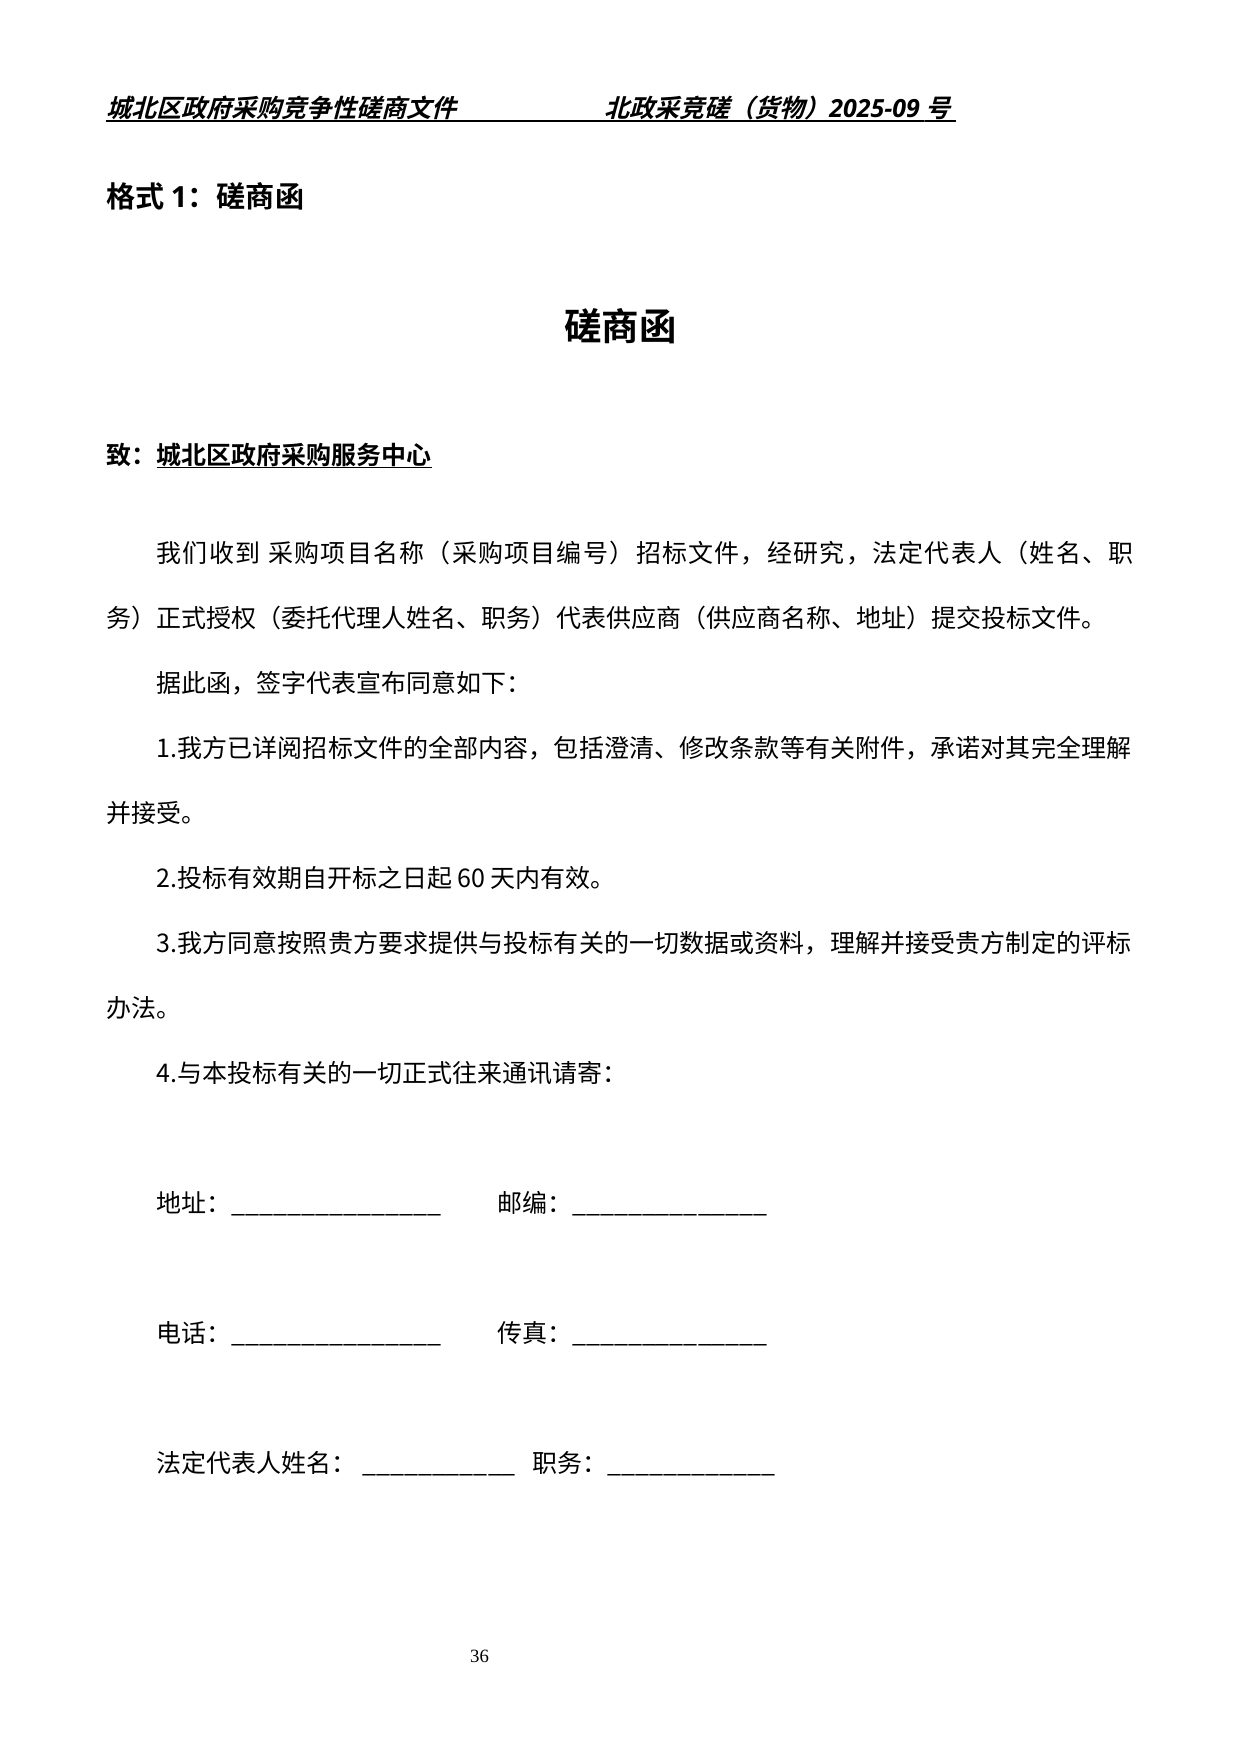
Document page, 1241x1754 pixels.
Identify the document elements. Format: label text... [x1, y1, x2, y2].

title 格式1：磋商函 [106, 162, 1134, 227]
text 3.我方同意按照贵方要求提供与投标有关的一切数据或资料，理解并接受贵方制定的评标办法。 [106, 909, 1134, 1039]
text 2.投标有效期自开标之日起60天内有效。 [106, 844, 1134, 909]
text 1.我方已详阅招标文件的全部内容，包括澄清、修改条款等有关附件，承诺对其完全理解并接受。 [106, 714, 1134, 844]
text 4.与本投标有关的一切正式往来通讯请寄： [106, 1039, 1134, 1104]
text 法定代表人姓名： ___________ 职务：____________ [106, 1429, 1134, 1494]
text 电话：_______________ 传真：______________ [106, 1299, 1134, 1364]
text 据此函，签字代表宣布同意如下： [106, 649, 1134, 714]
text 地址：_______________ 邮编：______________ [106, 1169, 1134, 1234]
text 磋商函 [106, 291, 1134, 356]
text 致：城北区政府采购服务中心 [106, 421, 1134, 486]
text 我们收到 采购项目名称（采购项目编号）招标文件，经研究，法定代表人（姓名、职务）正式授权（委托代理人姓名、职务）代表供应商（供应商名称、地址）提交投标文件。 [106, 519, 1134, 649]
